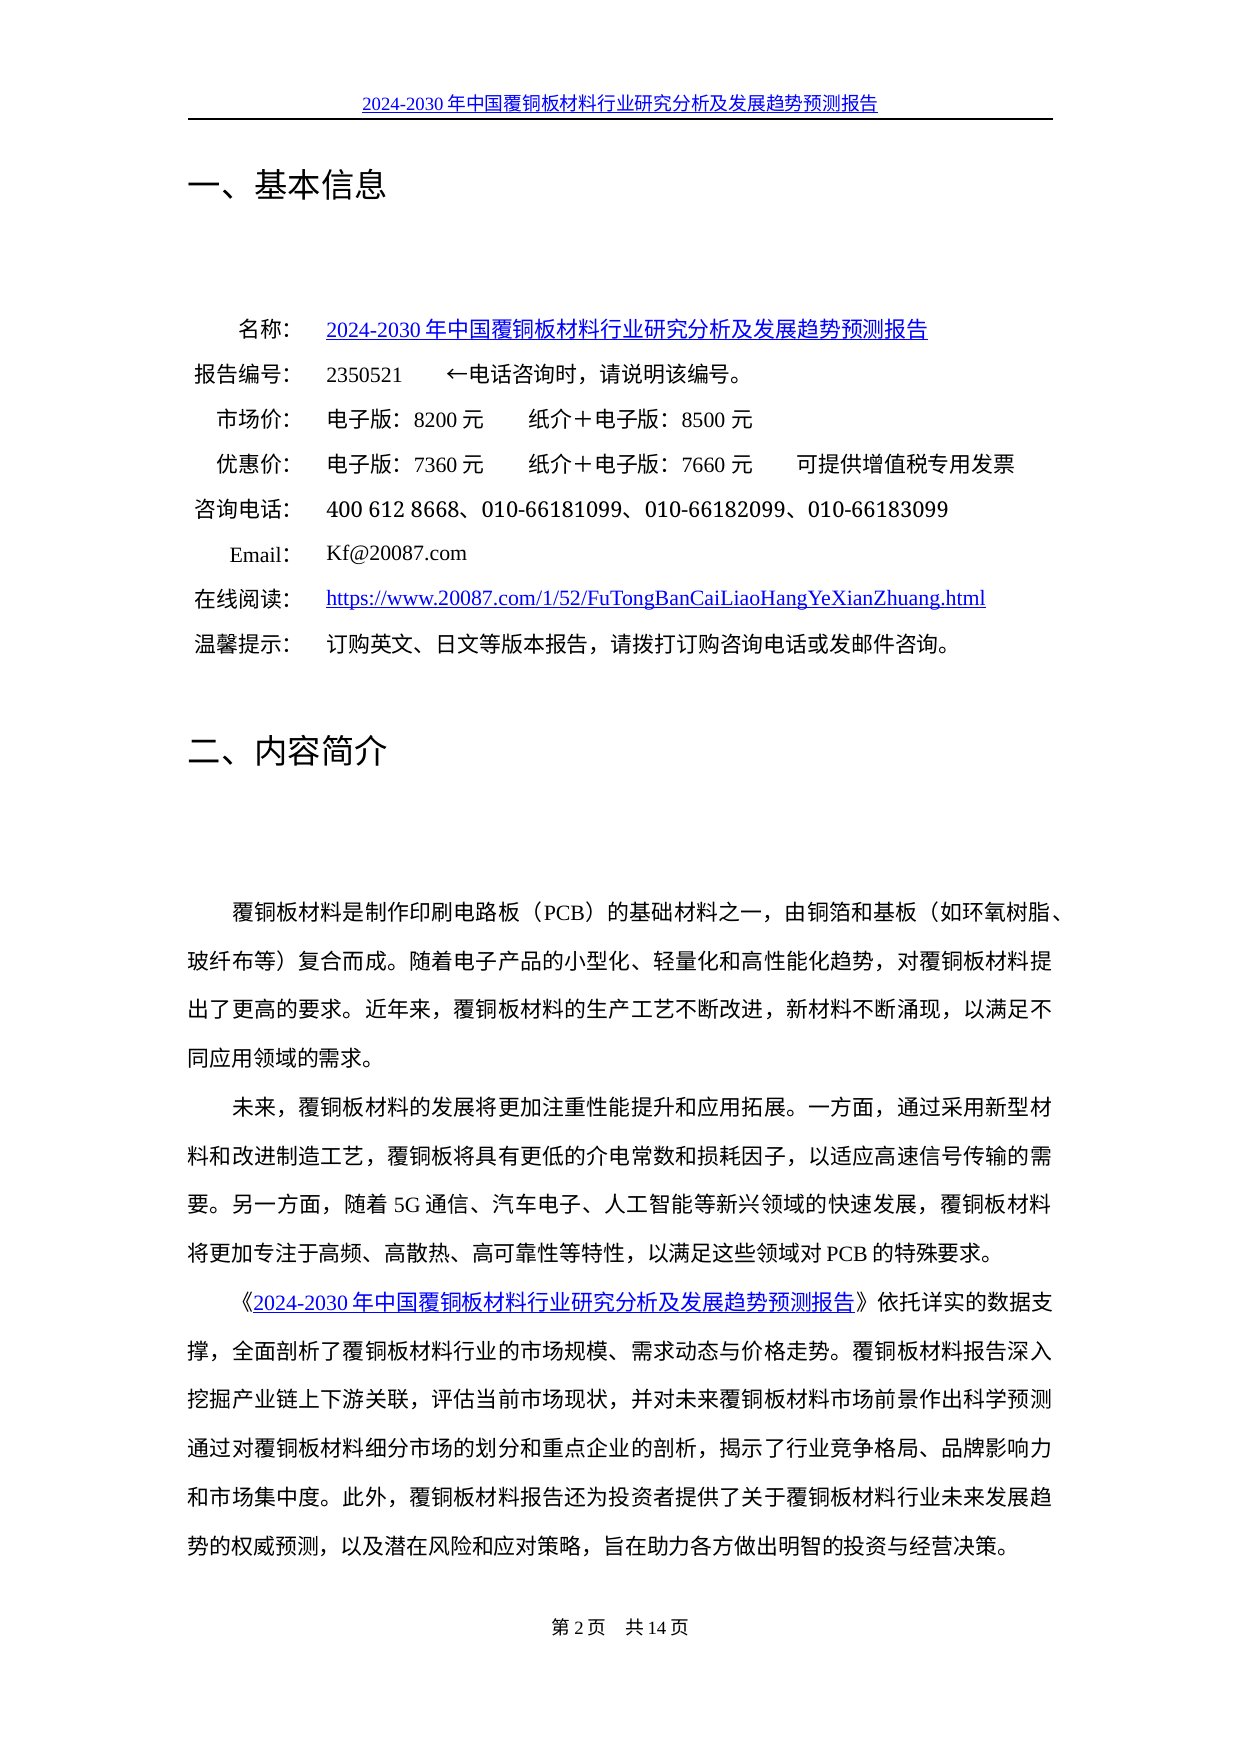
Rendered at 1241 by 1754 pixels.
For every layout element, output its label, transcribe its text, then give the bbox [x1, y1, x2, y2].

table_cell 优惠价： [167, 447, 315, 492]
table_header 2024-2030年中国覆铜板材料行业研究分析及发展趋势预测报告 [315, 312, 1073, 357]
table_cell 咨询电话： [167, 492, 315, 537]
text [187, 894, 1053, 1561]
title 二、内容简介 [187, 717, 1053, 782]
table_cell 电子版：7360 元 纸介＋电子版：7660 元 可提供增值税专用发票 [315, 447, 1073, 492]
table_cell 市场价： [167, 402, 315, 447]
table_cell 报告编号： [167, 357, 315, 402]
table_cell Kf@20087.com [315, 537, 1073, 582]
table_cell Email： [167, 537, 315, 582]
table_cell 订购英文、日文等版本报告，请拨打订购咨询电话或发邮件咨询。 [315, 627, 1073, 672]
table_header 名称： [167, 312, 315, 357]
table_cell [315, 582, 1073, 627]
table_cell 在线阅读： [167, 582, 315, 627]
table_cell 2350521 ←电话咨询时，请说明该编号。 [315, 357, 1073, 402]
table_cell 温馨提示： [167, 627, 315, 672]
table_cell 400 612 8668、010-66181099、010-66182099、010-66183099 [315, 492, 1073, 537]
title 一、基本信息 [187, 150, 1053, 215]
table_cell 电子版：8200 元 纸介＋电子版：8500 元 [315, 402, 1073, 447]
